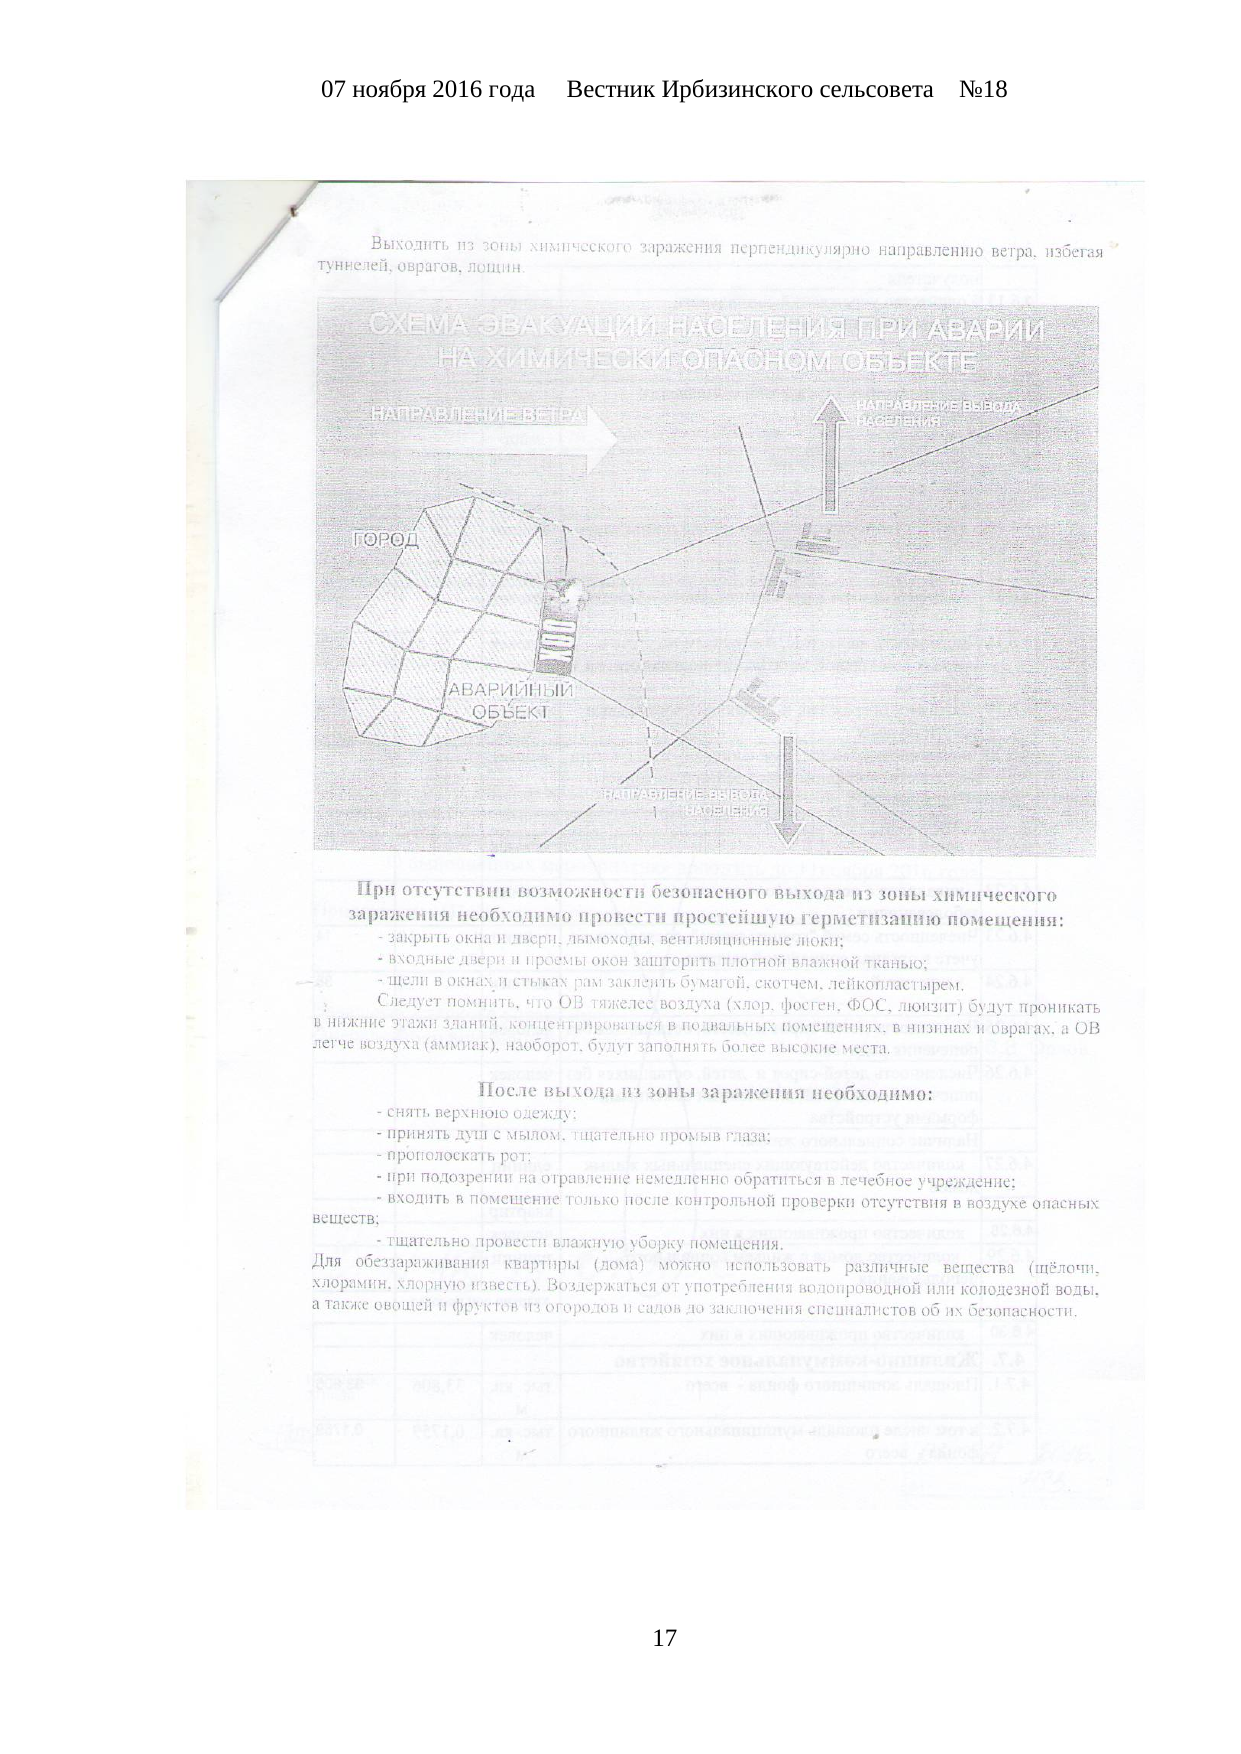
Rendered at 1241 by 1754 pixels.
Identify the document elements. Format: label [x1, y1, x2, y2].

picture [177, 175, 1151, 1514]
